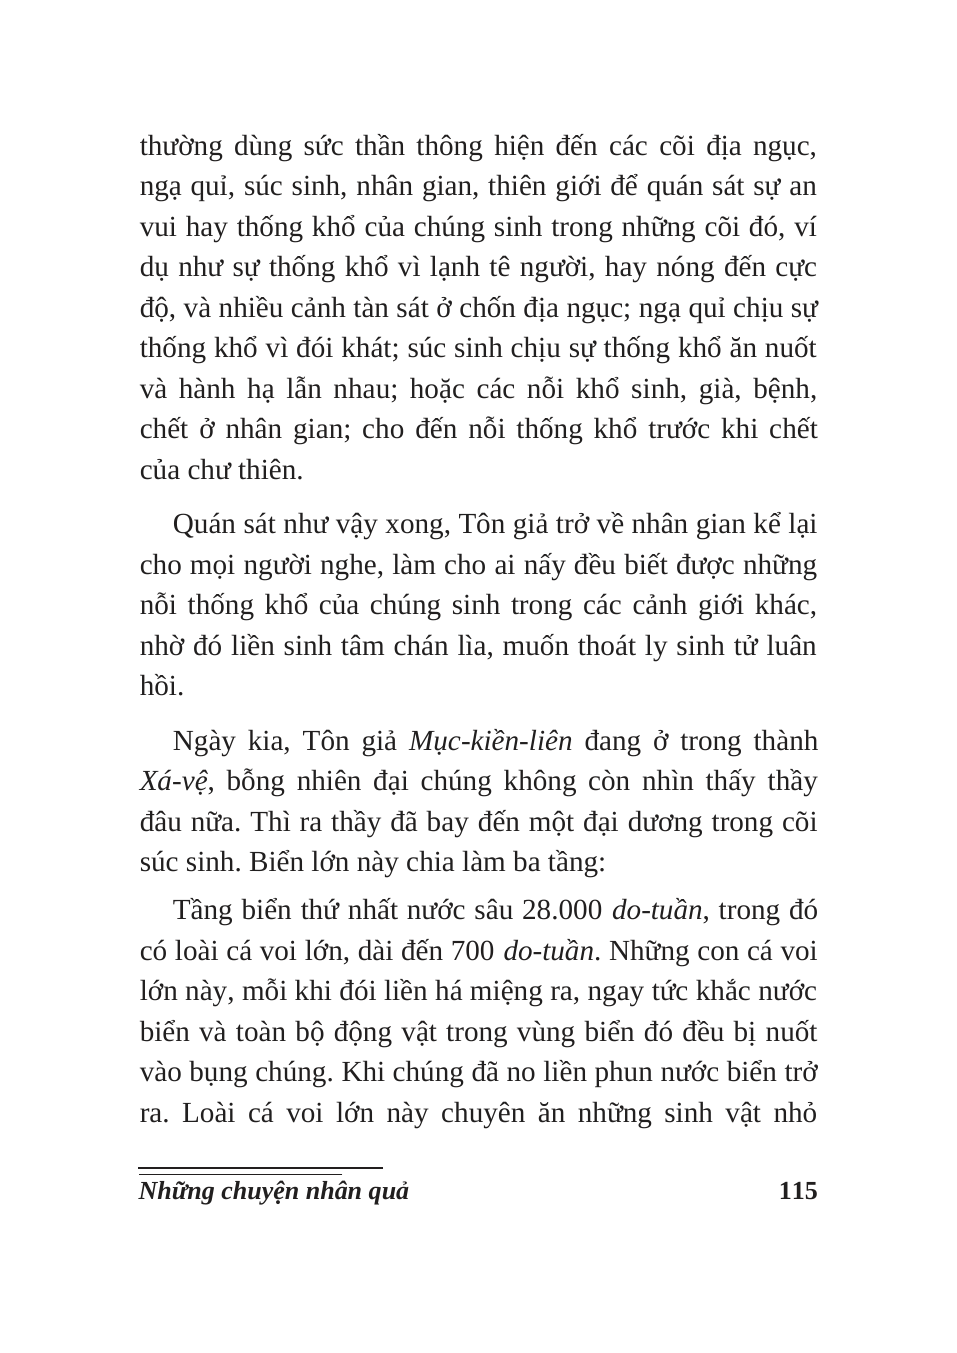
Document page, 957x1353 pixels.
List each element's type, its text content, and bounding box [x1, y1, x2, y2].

text Quán sát như vậy xong, Tôn giả trở về nhân gian kể lại cho mọi người nghe, làm cho ai nấy đều biết được những nỗi thống khổ của chúng sinh trong các cảnh giới khác, nhờ đó liền sinh tâm chán lìa, muốn thoát ly sinh tử luân hồi. [139, 506, 818, 702]
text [139, 892, 818, 1128]
text thường dùng sức thần thông hiện đến các cõi địa ngục, ngạ quỉ, súc sinh, nhân gian, thiên giới để quán sát sự an vui hay thống khổ của chúng sinh trong những cõi đó, ví dụ như sự thống khổ vì lạnh tê người, hay nóng đến cực độ, và nhiều cảnh tàn sát ở chốn địa ngục; ngạ quỉ chịu sự thống khổ vì đói khát; súc sinh chịu sự thống khổ ăn nuốt và hành hạ lẫn nhau; hoặc các nỗi khổ sinh, già, bệnh, chết ở nhân gian; cho đến nỗi thống khổ trước khi chết của chư thiên. [139, 128, 818, 486]
text Ngày kia, Tôn giả Mục-kiền-liên đang ở trong thành Xá-vệ, bỗng nhiên đại chúng không còn nhìn thấy thầy đâu nữa. Thì ra thầy đã bay đến một đại dương trong cõi súc sinh. Biển lớn này chia làm ba tầng: [139, 723, 818, 878]
